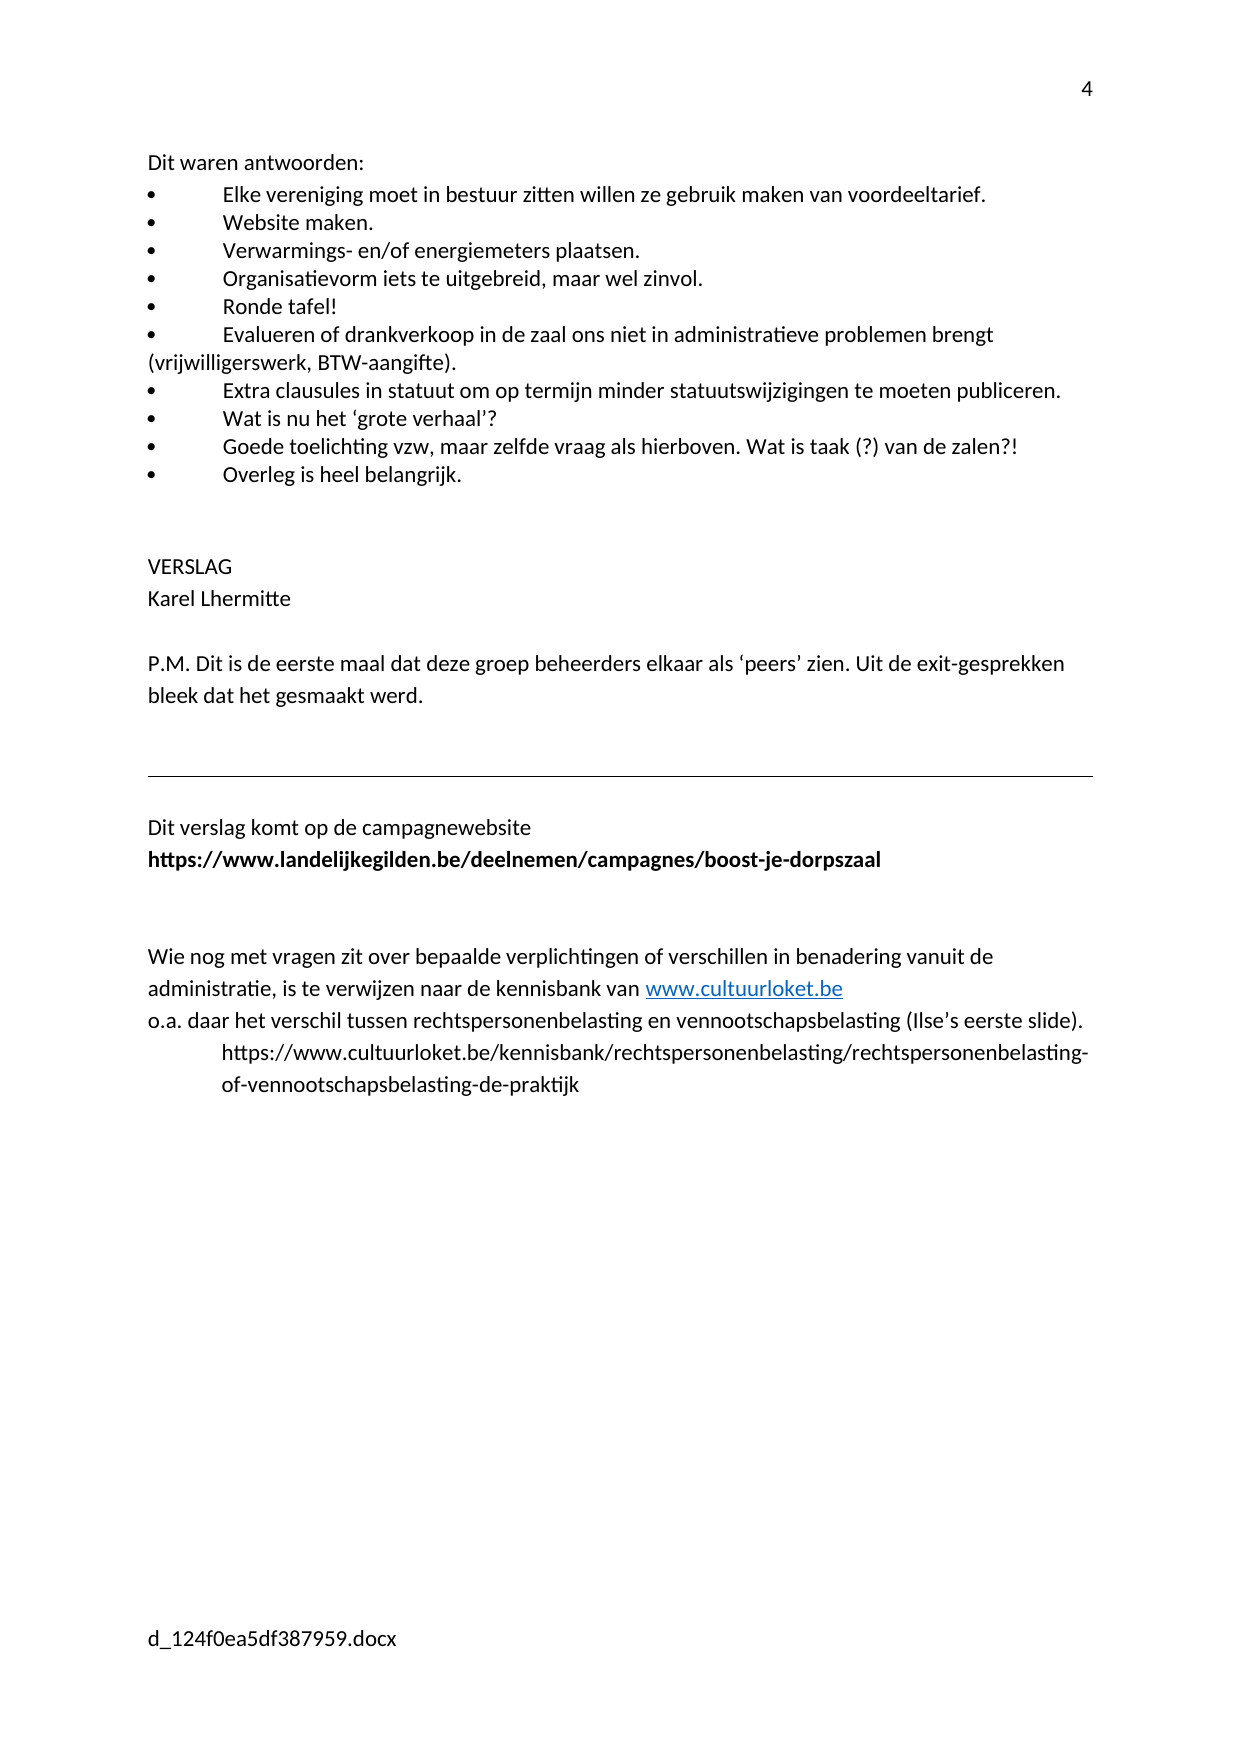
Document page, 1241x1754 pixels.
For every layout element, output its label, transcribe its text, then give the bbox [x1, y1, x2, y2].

list Website maken. [148, 208, 1093, 236]
text VERSLAG [148, 552, 1093, 580]
list Evalueren of drankverkoop in de zaal ons niet in administratieve problemen brengt (vrijwilligerswerk, BTW-aangifte). [148, 320, 1093, 376]
text Dit verslag komt op de campagnewebsite [148, 813, 1093, 841]
text o.a. daar het verschil tussen rechtspersonenbelasting en vennootschapsbelasting (Ilse’s eerste slide). [148, 1006, 1093, 1034]
list Wat is nu het ‘grote verhaal’? [148, 404, 1093, 432]
list Overleg is heel belangrijk. [148, 460, 1093, 488]
text P.M. Dit is de eerste maal dat deze groep beheerders elkaar als ‘peers’ zien. Uit de exit-gesprekken bleek dat het gesmaakt werd. [148, 649, 1093, 709]
list Extra clausules in statuut om op termijn minder statuutswijzigingen te moeten publiceren. [148, 376, 1093, 404]
text Wie nog met vragen zit over bepaalde verplichtingen of verschillen in benadering vanuit de administratie, is te verwijzen naar de kennisbank van www.cultuurloket.be [148, 942, 1093, 1002]
list Verwarmings- en/of energiemeters plaatsen. [148, 236, 1093, 264]
list Goede toelichting vzw, maar zelfde vraag als hierboven. Wat is taak (?) van de zalen?! [148, 432, 1093, 460]
text Dit waren antwoorden: [148, 148, 1093, 176]
list Ronde tafel! [148, 292, 1093, 320]
list Organisatievorm iets te uitgebreid, maar wel zinvol. [148, 264, 1093, 292]
text Karel Lhermitte [148, 584, 1093, 613]
text https://www.cultuurloket.be/kennisbank/rechtspersonenbelasting/rechtspersonenbelasting-of-vennootschapsbelasting-de-praktijk [221, 1038, 1093, 1098]
text https://www.landelijkegilden.be/deelnemen/campagnes/boost-je-dorpszaal [148, 845, 1093, 873]
list Elke vereniging moet in bestuur zitten willen ze gebruik maken van voordeeltarief. [148, 180, 1093, 208]
